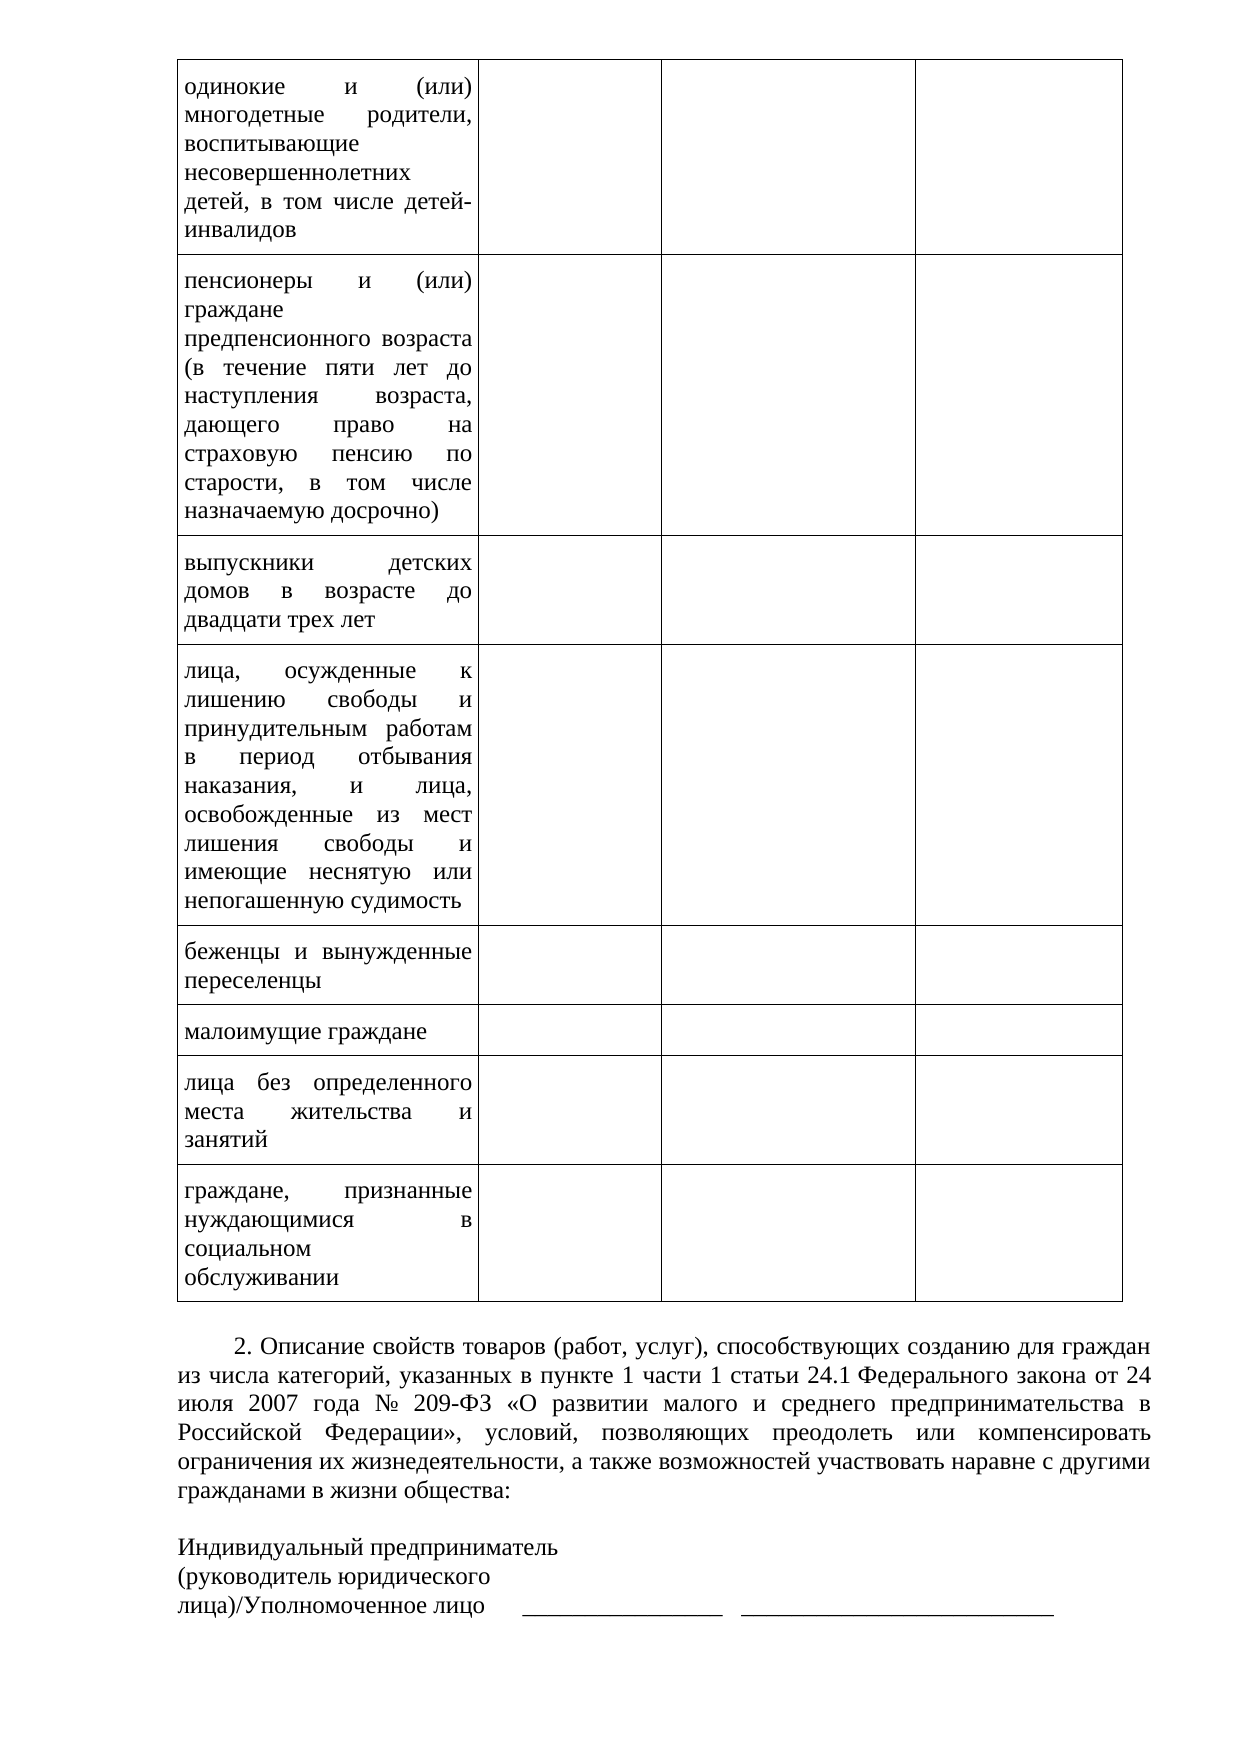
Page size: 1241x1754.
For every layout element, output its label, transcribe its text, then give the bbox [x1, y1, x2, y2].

table_cell [479, 60, 661, 254]
table_cell пенсионеры и (или) граждане предпенсионного возраста (в течение пяти лет до наступления возраста, дающего право на страховую пенсию по старости, в том числе назначаемую досрочно) [178, 255, 478, 535]
table_cell одинокие и (или) многодетные родители, воспитывающие несовершеннолетних детей, в том числе детей-инвалидов [178, 60, 478, 254]
text (руководитель юридического [177, 1561, 1152, 1590]
table_cell беженцы и вынужденные переселенцы [178, 926, 478, 1004]
table_cell [662, 60, 915, 254]
table_cell [479, 926, 661, 1004]
table_cell [662, 926, 915, 1004]
table_cell малоимущие граждане [178, 1005, 478, 1055]
table_cell [479, 1005, 661, 1055]
table_cell [916, 926, 1122, 1004]
text лица)/Уполномоченное лицо ________________ _________________________ [177, 1590, 1152, 1618]
table_cell [479, 536, 661, 643]
table_cell [662, 1165, 915, 1301]
table_cell граждане, признанные нуждающимися в социальном обслуживании [178, 1165, 478, 1301]
table_cell [662, 255, 915, 535]
text Индивидуальный предприниматель [177, 1532, 1152, 1561]
table_cell [662, 1005, 915, 1055]
table_cell [916, 60, 1122, 254]
table_cell лица без определенного места жительства и занятий [178, 1056, 478, 1164]
table_cell [916, 1005, 1122, 1055]
table_cell [479, 1056, 661, 1164]
table_cell [662, 536, 915, 643]
table_cell [662, 1056, 915, 1164]
table_cell [916, 536, 1122, 643]
text 2. Описание свойств товаров (работ, услуг), способствующих созданию для граждан из числа категорий, указанных в пункте 1 части 1 статьи 24.1 Федерального закона от 24 июля 2007 года № 209-ФЗ «О развитии малого и среднего предпринимательства в Российской Федерации», условий, позволяющих преодолеть или компенсировать ограничения их жизнедеятельности, а также возможностей участвовать наравне с другими гражданами в жизни общества: [177, 1331, 1152, 1503]
table_cell [479, 1165, 661, 1301]
table_cell [916, 1165, 1122, 1301]
table_cell лица, осужденные к лишению свободы и принудительным работам в период отбывания наказания, и лица, освобожденные из мест лишения свободы и имеющие неснятую или непогашенную судимость [178, 645, 478, 924]
table_cell [916, 645, 1122, 924]
table_cell [916, 1056, 1122, 1164]
table_cell выпускники детских домов в возрасте до двадцати трех лет [178, 536, 478, 643]
table_cell [662, 645, 915, 924]
table_cell [916, 255, 1122, 535]
table_cell [479, 645, 661, 924]
table_cell [479, 255, 661, 535]
